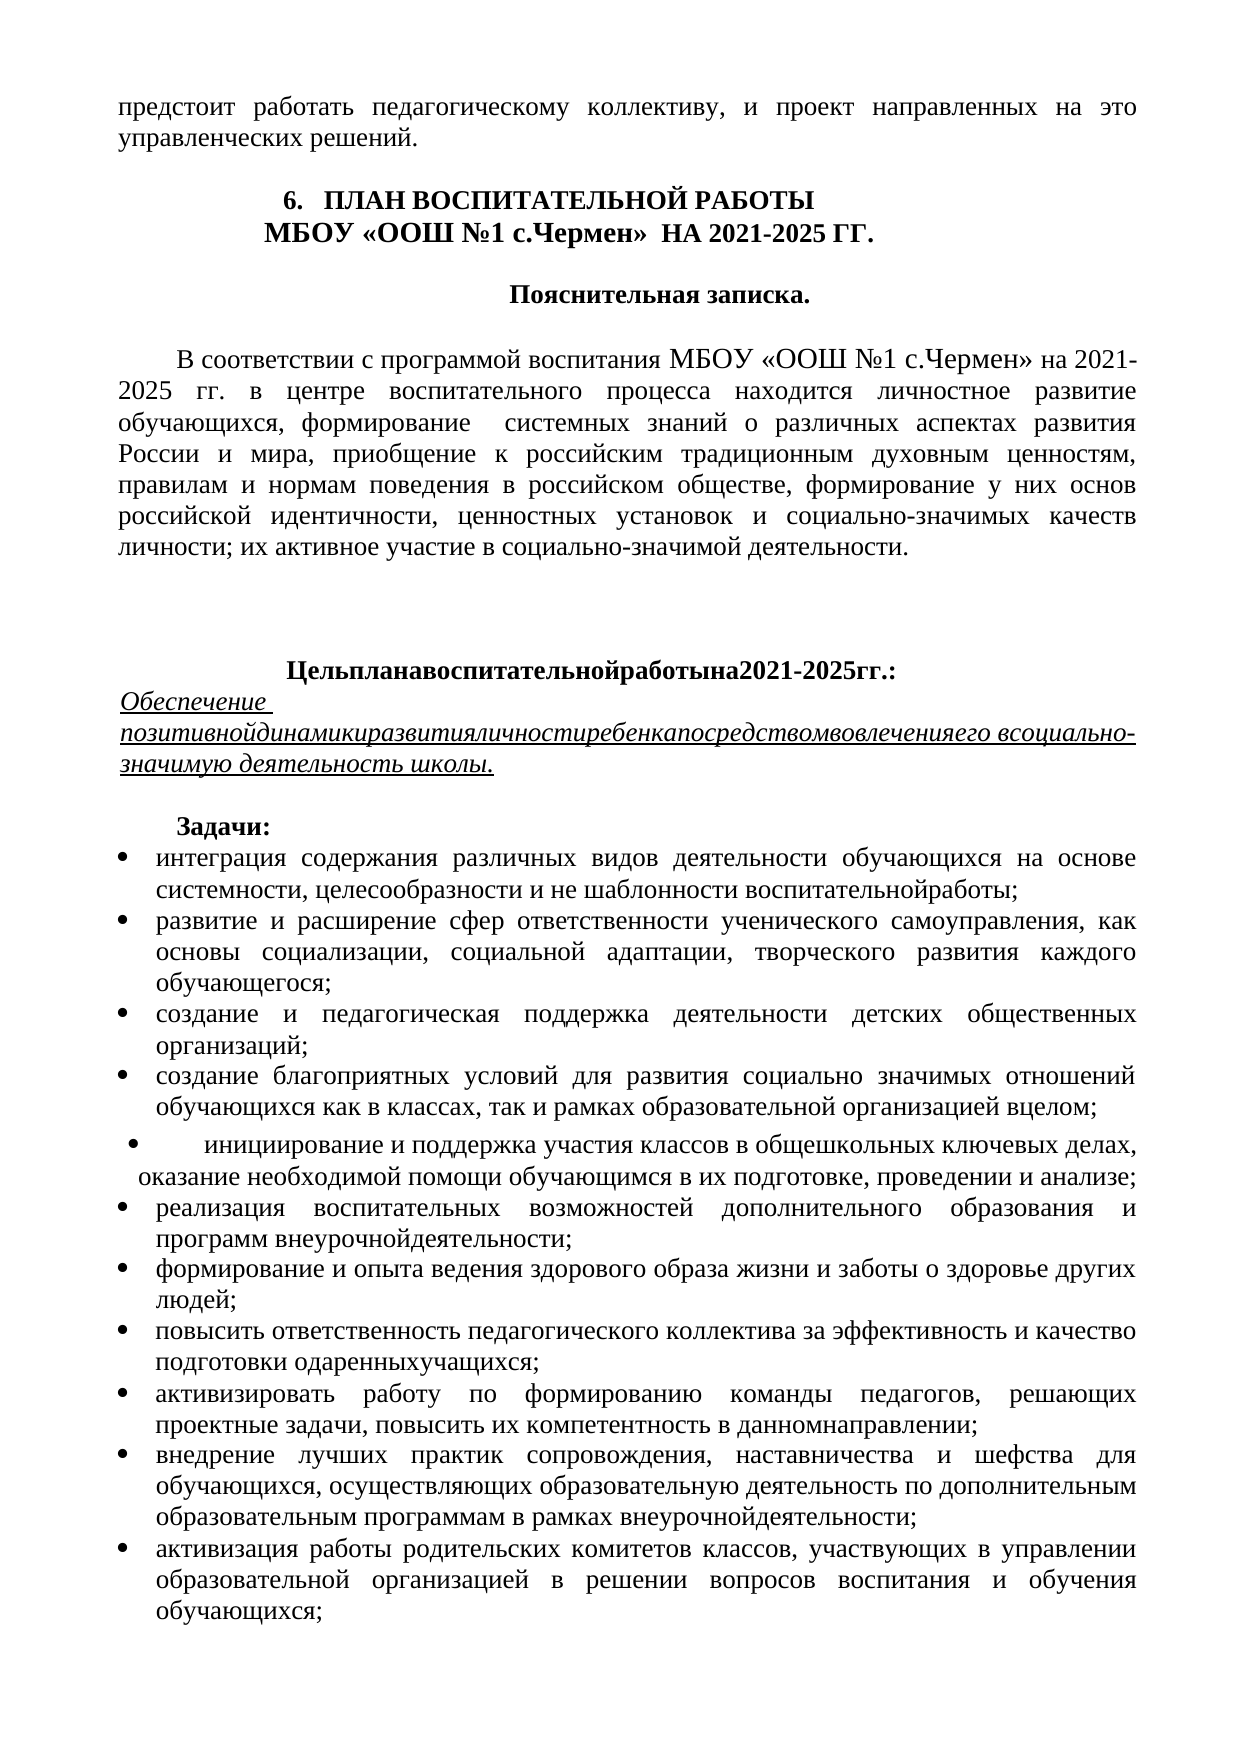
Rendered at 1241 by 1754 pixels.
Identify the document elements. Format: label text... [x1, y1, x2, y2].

list активизация работы родительских комитетов классов, участвующих в управлении образовательной организацией в решении вопросов воспитания и обучения обучающихся; [118, 1532, 1138, 1625]
list интеграция содержания различных видов деятельности обучающихся на основе системности, целесообразности и не шаблонности воспитательнойработы; [118, 842, 1138, 904]
subtitle Задачи: [176, 811, 1161, 842]
list внедрение лучших практик сопровождения, наставничества и шефства для обучающихся, осуществляющих образовательную деятельность по дополнительным образовательным программам в рамках внеурочнойдеятельности; [118, 1439, 1138, 1531]
list инициирование и поддержка участия классов в общешкольных ключевых делах, оказание необходимой помощи обучающимся в их подготовке, проведении и анализе; [43, 1128, 1138, 1191]
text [118, 89, 1138, 152]
list создание благоприятных условий для развития социально значимых отношений обучающихся как в классах, так и рамках образовательной организацией вцелом; [118, 1060, 1137, 1121]
text Обеспечение позитивнойдинамикиразвитияличностиребенкапосредствомвовлеченияего всоциально-значимую деятельность школы. [120, 686, 1137, 779]
text Цельпланавоспитательнойработына2021-2025гг.: [46, 654, 1137, 686]
list активизировать работу по формированию команды педагогов, решающих проектные задачи, повысить их компетентность в данномнаправлении; [118, 1377, 1138, 1439]
list создание и педагогическая поддержка деятельности детских общественных организаций; [118, 997, 1138, 1060]
text В соответствии с программой воспитания МБОУ «ООШ №1 с.Чермен» на 2021-2025 гг. в центре воспитательного процесса находится личностное развитие обучающихся, формирование системных знаний о различных аспектах развития России и мира, приобщение к российским традиционным духовным ценностям, правилам и нормам поведения в российском обществе, формирование у них основ российской идентичности, ценностных установок и социально-значимых качеств личности; их активное участие в социально-значимой деятельности. [118, 341, 1138, 561]
subtitle ПЛАН ВОСПИТАТЕЛЬНОЙ РАБОТЫ [46, 184, 1052, 215]
list повысить ответственность педагогического коллектива за эффективность и качество подготовки одаренныхучащихся; [118, 1315, 1138, 1376]
subtitle МБОУ «ООШ №1 с.Чермен» НА 2021-2025 ГГ. [86, 215, 1052, 248]
list развитие и расширение сфер ответственности ученического самоуправления, как основы социализации, социальной адаптации, творческого развития каждого обучающегося; [118, 904, 1138, 997]
list реализация воспитательных возможностей дополнительного образования и программ внеурочнойдеятельности; [118, 1191, 1138, 1253]
text Пояснительная записка. [509, 279, 1161, 310]
list формирование и опыта ведения здорового образа жизни и заботы о здоровье других людей; [118, 1253, 1137, 1315]
